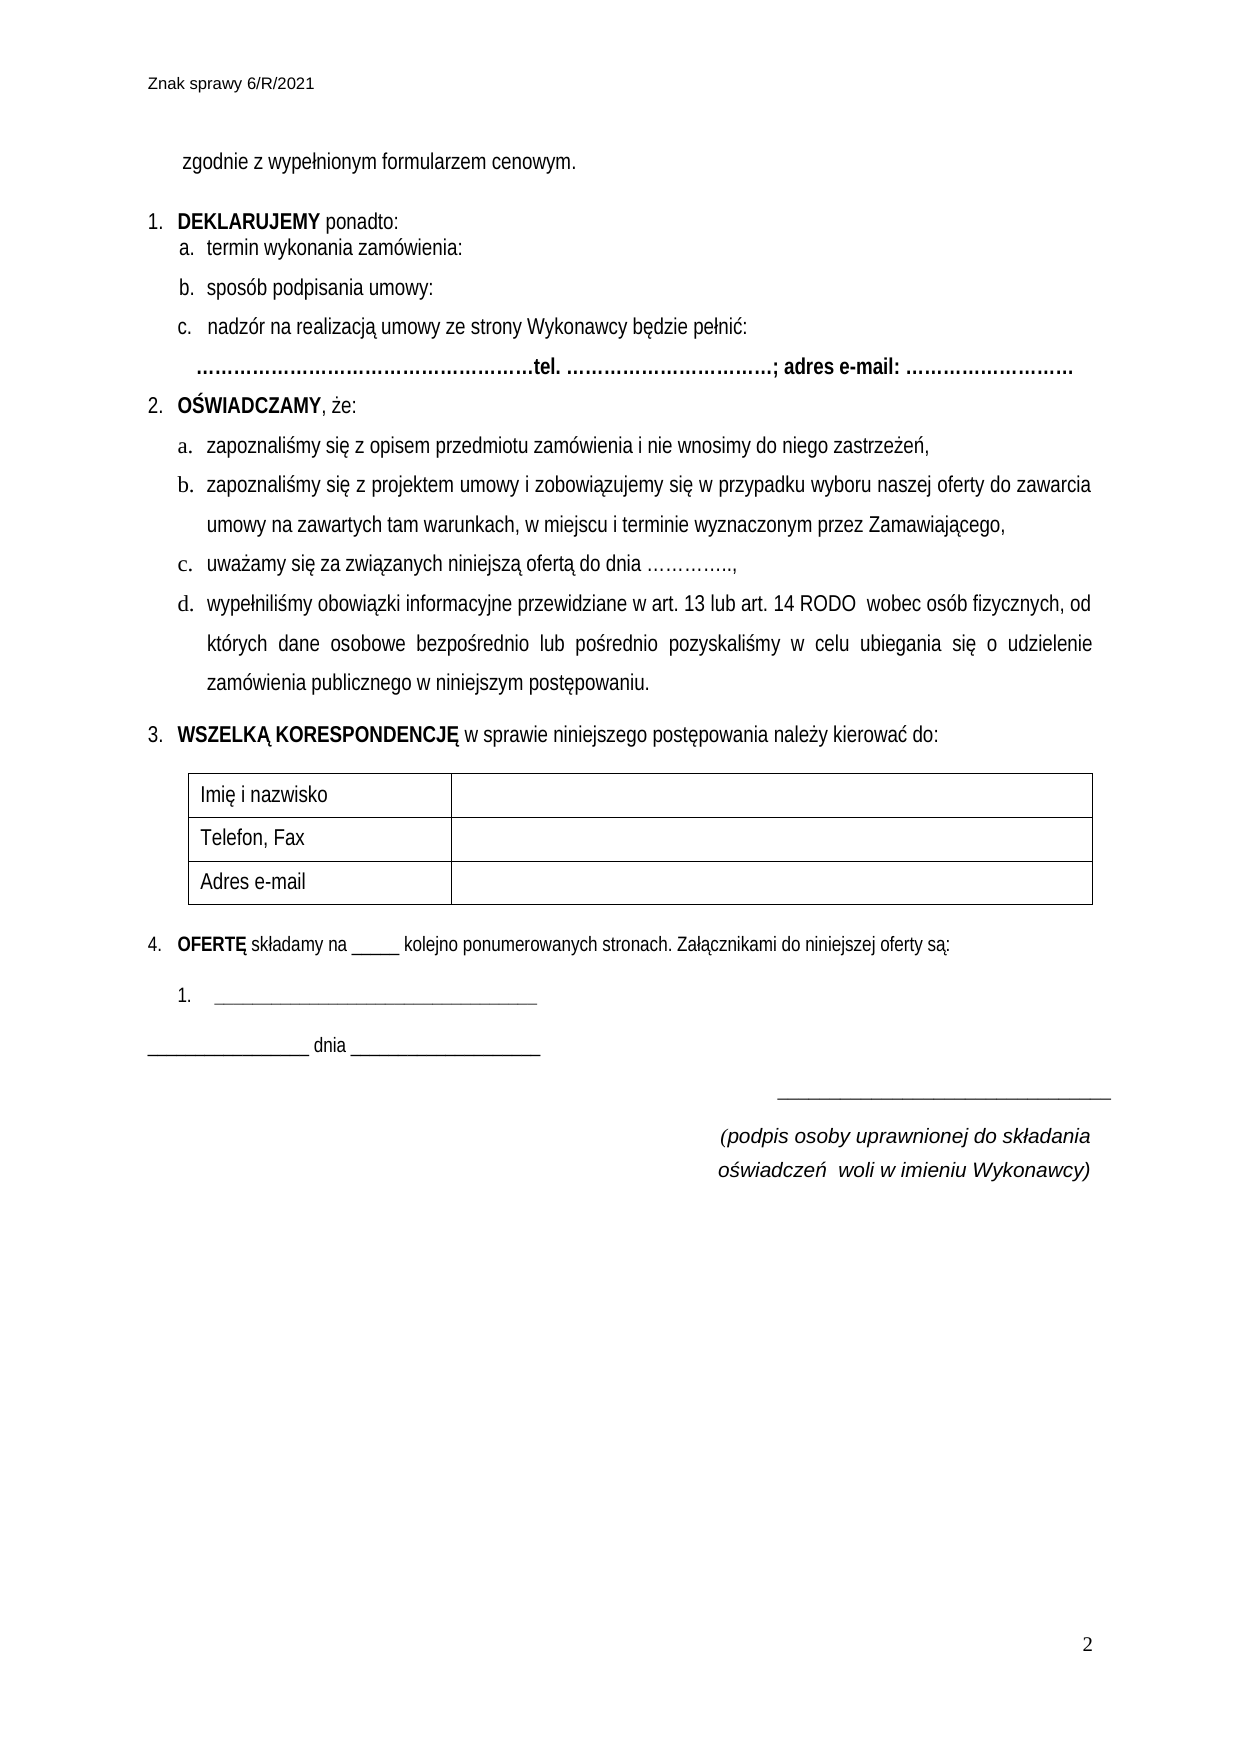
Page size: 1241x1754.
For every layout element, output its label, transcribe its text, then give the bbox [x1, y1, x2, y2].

table_cell [452, 862, 1092, 904]
list zapoznaliśmy się z projektem umowy i zobowiązujemy się w przypadku wyboru naszej oferty do zawarcia umowy na zawartych tam warunkach, w miejscu i terminie wyznaczonym przez Zamawiającego, [177, 471, 1093, 537]
list WSZELKĄ KORESPONDENCJĘ w sprawie niniejszego postępowania należy kierować do: [148, 721, 1093, 747]
list uważamy się za związanych niniejszą ofertą do dnia ………….., [177, 550, 1093, 577]
text c. nadzór na realizacją umowy ze strony Wykonawcy będzie pełnić: [177, 313, 1093, 339]
table_cell Adres e-mail [189, 862, 451, 904]
text (podpis osoby uprawnionej do składania oświadczeń woli w imieniu Wykonawcy) [679, 1115, 1093, 1182]
text ________________________________ [679, 1069, 1093, 1102]
table_header [452, 774, 1092, 817]
list DEKLARUJEMY ponadto: [148, 208, 1093, 234]
list OFERTĘ składamy na _____ kolejno ponumerowanych stronach. Załącznikami do niniejszej oferty są: [148, 932, 1093, 956]
list zapoznaliśmy się z opisem przedmiotu zamówienia i nie wnosimy do niego zastrzeżeń, [177, 432, 1093, 458]
table_cell [452, 818, 1092, 861]
text ………………………………………………tel. ……………………………; adres e-mail: ……………………… [177, 353, 1093, 379]
list __________________________________ [177, 983, 1093, 1007]
text _________________ dnia ____________________ [148, 1023, 1093, 1057]
list termin wykonania zamówienia: [179, 234, 1093, 261]
list sposób podpisania umowy: [179, 274, 1093, 300]
table_header Imię i nazwisko [189, 774, 451, 817]
list zgodnie z wypełnionym formularzem cenowym. [177, 148, 1093, 174]
list wypełniliśmy obowiązki informacyjne przewidziane w art. 13 lub art. 14 RODO wobec osób fizycznych, od których dane osobowe bezpośrednio lub pośrednio pozyskaliśmy w celu ubiegania się o udzielenie zamówienia publicznego w niniejszym postępowaniu. [177, 590, 1093, 696]
table_cell Telefon, Fax [189, 818, 451, 861]
list OŚWIADCZAMY, że: [148, 392, 1093, 418]
